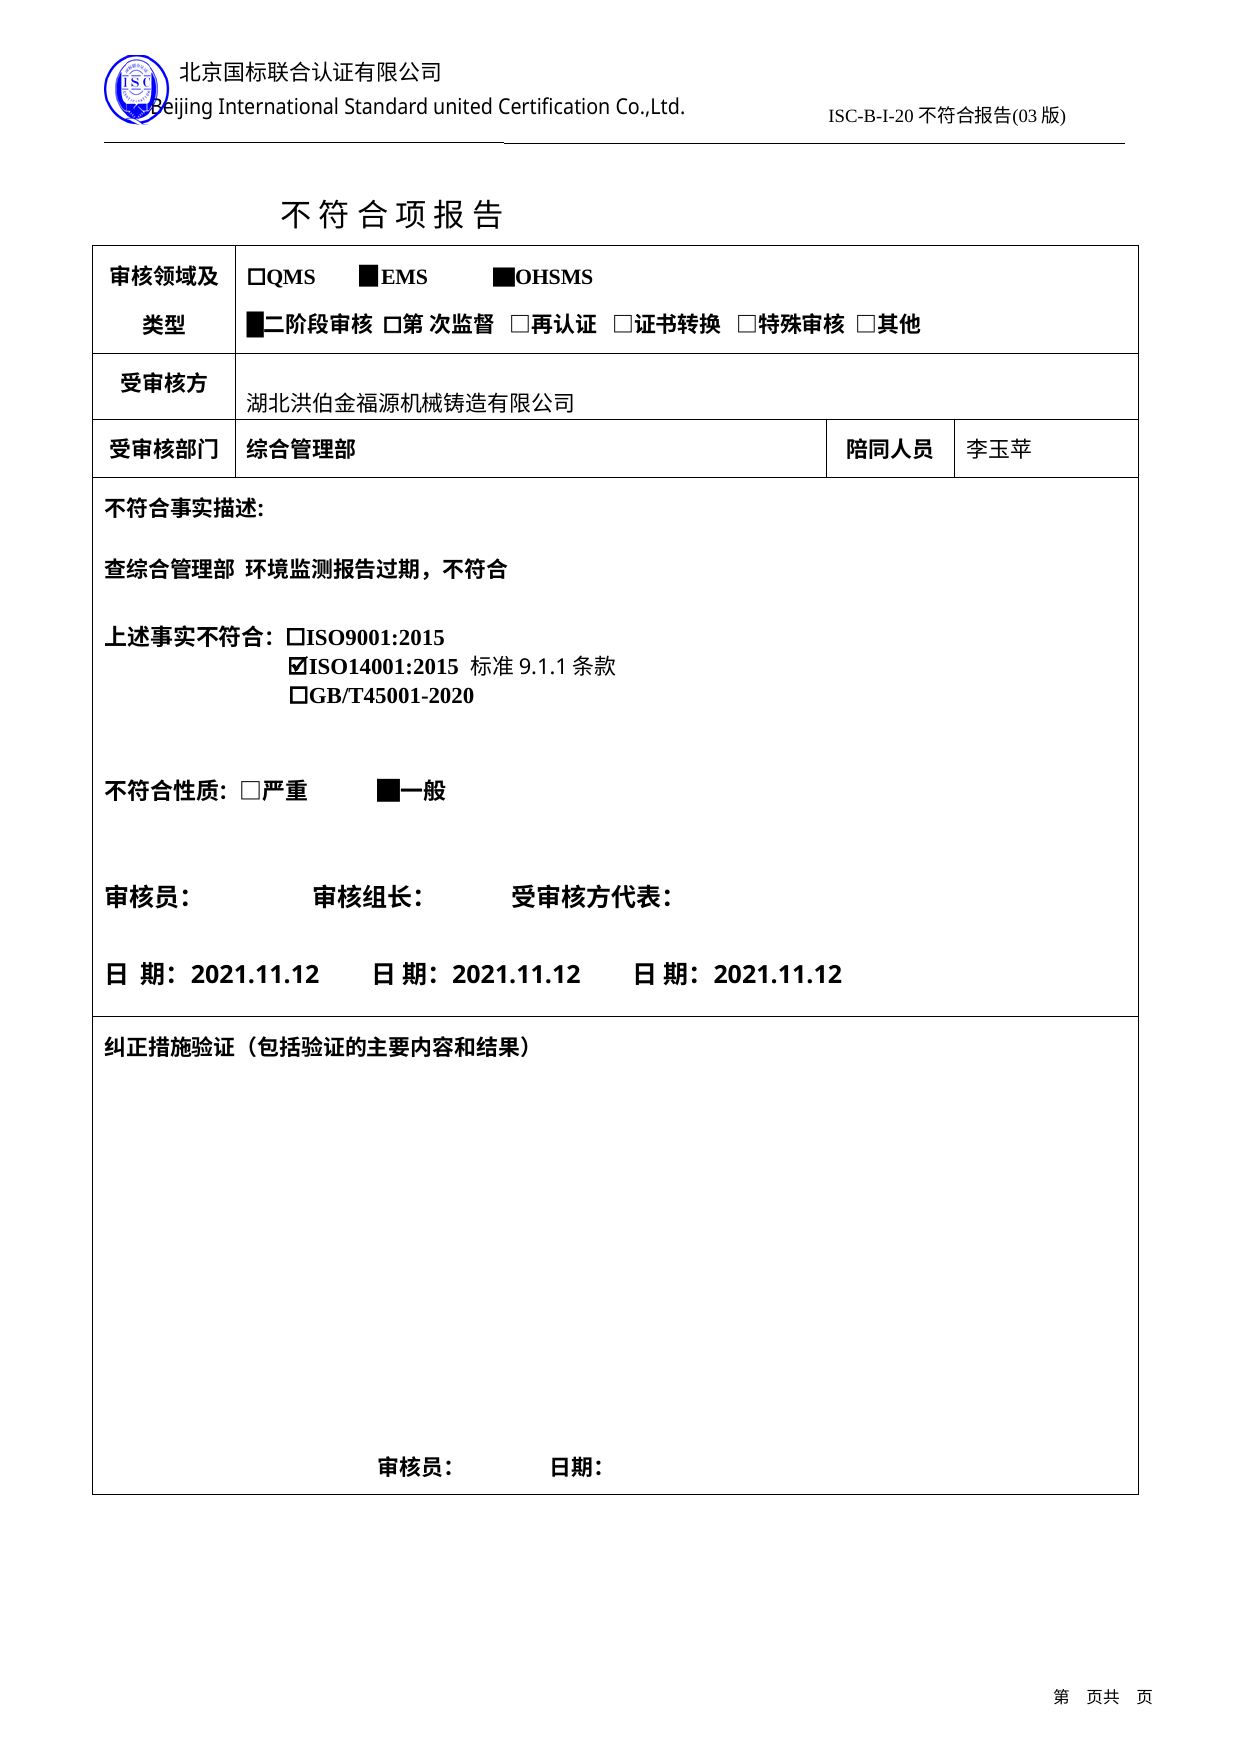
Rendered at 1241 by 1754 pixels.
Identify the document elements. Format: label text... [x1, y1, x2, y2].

table_cell 陪同人员 [827, 420, 954, 477]
table_cell 湖北洪伯金福源机械铸造有限公司 [236, 354, 1138, 418]
table_cell 不符合事实描述: 查综合管理部 环境监测报告过期，不符合 上述事实不符合：ISO9001:2015 ISO14001:2015 标准9.1.1条款 GB/T45001-2020 不符合性质：□严重 █一般 审核员： 审核组长： 受审核方代表： 日 期：2021.11.12 日 期：2021.11.12 日 期：2021.11.12 [93, 478, 1138, 1016]
picture [104, 55, 172, 124]
text 不 符 合 项 报 告 [104, 180, 1153, 245]
table_header 审核领域及类型 [93, 246, 235, 352]
table_cell 综合管理部 [236, 420, 826, 477]
table_header QMS ▉EMS ▇OHSMS █二阶段审核 第 次监督 □再认证 □证书转换 □特殊审核 □其他 [236, 246, 1138, 352]
table_cell 李玉苹 [955, 420, 1138, 477]
table_cell 受审核方 [93, 354, 235, 418]
table_cell 受审核部门 [93, 420, 235, 477]
table_cell 纠正措施验证（包括验证的主要内容和结果） 审核员： 日期： [93, 1017, 1138, 1494]
